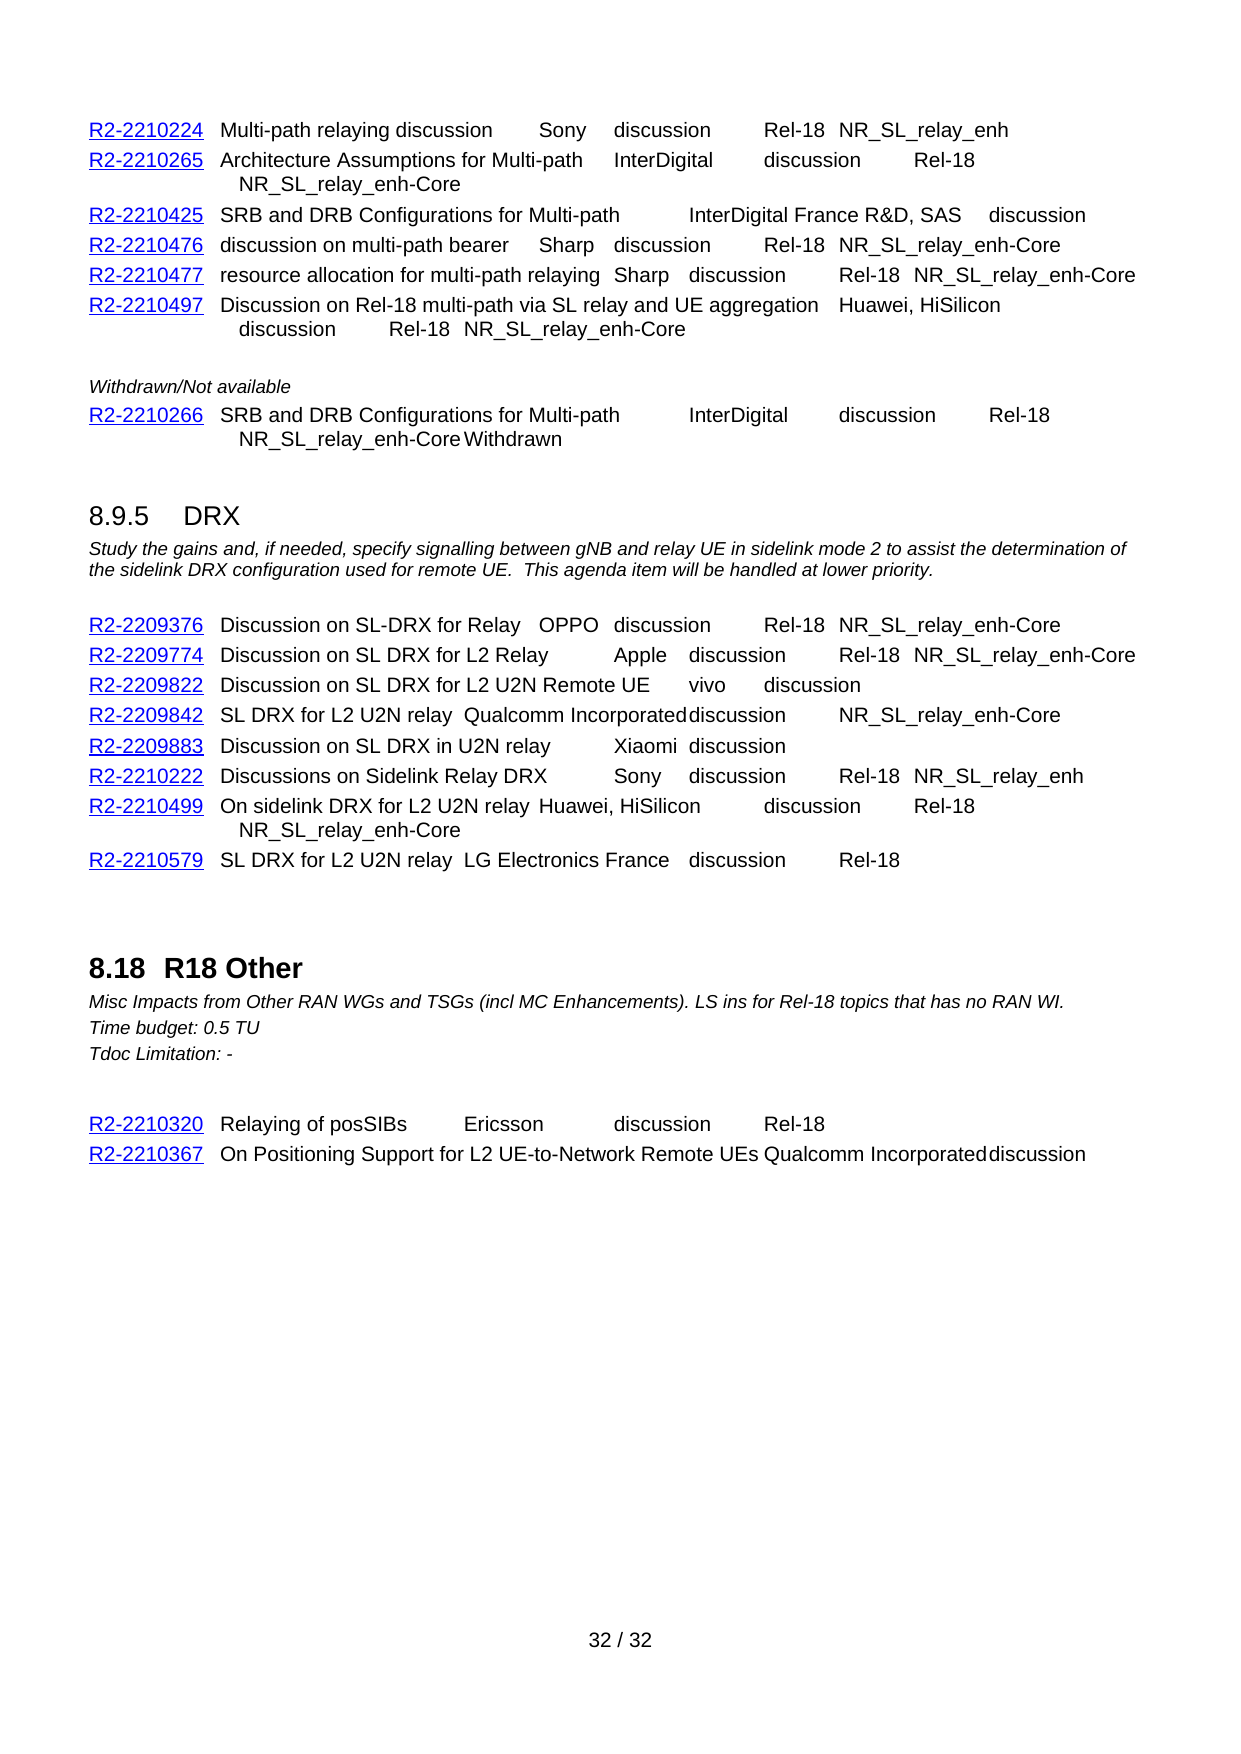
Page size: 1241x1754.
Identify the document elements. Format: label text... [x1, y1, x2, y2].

title R2-2210222 Discussions on Sidelink Relay DRX Sony discussion Rel-18 NR_SL_relay_enh [89, 764, 1152, 788]
title R2-2210499 On sidelink DRX for L2 U2N relay Huawei, HiSilicon discussion Rel-18 NR_SL_relay_enh-Core [89, 794, 1152, 842]
title R2-2210266 SRB and DRB Configurations for Multi-path InterDigital discussion Rel-18 NR_SL_relay_enh-Core Withdrawn [89, 403, 1152, 451]
subtitle 8.9.5 DRX [89, 500, 1152, 531]
text Withdrawn/Not available [89, 375, 1152, 397]
text Study the gains and, if needed, specify signalling between gNB and relay UE in sidelink mode 2 to assist the determination of the sidelink DRX configuration used for remote UE. This agenda item will be handled at lower priority. [89, 538, 1152, 581]
title R2-2209822 Discussion on SL DRX for L2 U2N Remote UE vivo discussion [89, 673, 1152, 697]
title R2-2209842 SL DRX for L2 U2N relay Qualcomm Incorporated discussion NR_SL_relay_enh-Core [89, 703, 1152, 727]
title R2-2209883 Discussion on SL DRX in U2N relay Xiaomi discussion [89, 733, 1152, 757]
title R2-2210367 On Positioning Support for L2 UE-to-Network Remote UEs Qualcomm Incorporated discussion [89, 1142, 1152, 1166]
title R2-2210497 Discussion on Rel-18 multi-path via SL relay and UE aggregation Huawei, HiSilicon discussion Rel-18 NR_SL_relay_enh-Core [89, 293, 1152, 341]
title R2-2210425 SRB and DRB Configurations for Multi-path InterDigital France R&D, SAS discussion [89, 202, 1152, 226]
title R2-2210476 discussion on multi-path bearer Sharp discussion Rel-18 NR_SL_relay_enh-Core [89, 233, 1152, 257]
text Time budget: 0.5 TU [89, 1017, 1152, 1038]
title R2-2209774 Discussion on SL DRX for L2 Relay Apple discussion Rel-18 NR_SL_relay_enh-Core [89, 643, 1152, 667]
title R2-2210320 Relaying of posSIBs Ericsson discussion Rel-18 [89, 1112, 1152, 1136]
title R2-2209376 Discussion on SL-DRX for Relay OPPO discussion Rel-18 NR_SL_relay_enh-Core [89, 613, 1152, 637]
title R2-2210579 SL DRX for L2 U2N relay LG Electronics France discussion Rel-18 [89, 848, 1152, 872]
title R2-2210265 Architecture Assumptions for Multi-path InterDigital discussion Rel-18 NR_SL_relay_enh-Core [89, 148, 1152, 196]
title R2-2210224 Multi-path relaying discussion Sony discussion Rel-18 NR_SL_relay_enh [89, 118, 1152, 142]
text Misc Impacts from Other RAN WGs and TSGs (incl MC Enhancements). LS ins for Rel-18 topics that has no RAN WI. [89, 991, 1152, 1013]
text Tdoc Limitation: - [89, 1042, 1152, 1064]
subtitle 8.18 R18 Other [89, 951, 1152, 985]
title R2-2210477 resource allocation for multi-path relaying Sharp discussion Rel-18 NR_SL_relay_enh-Core [89, 263, 1152, 287]
